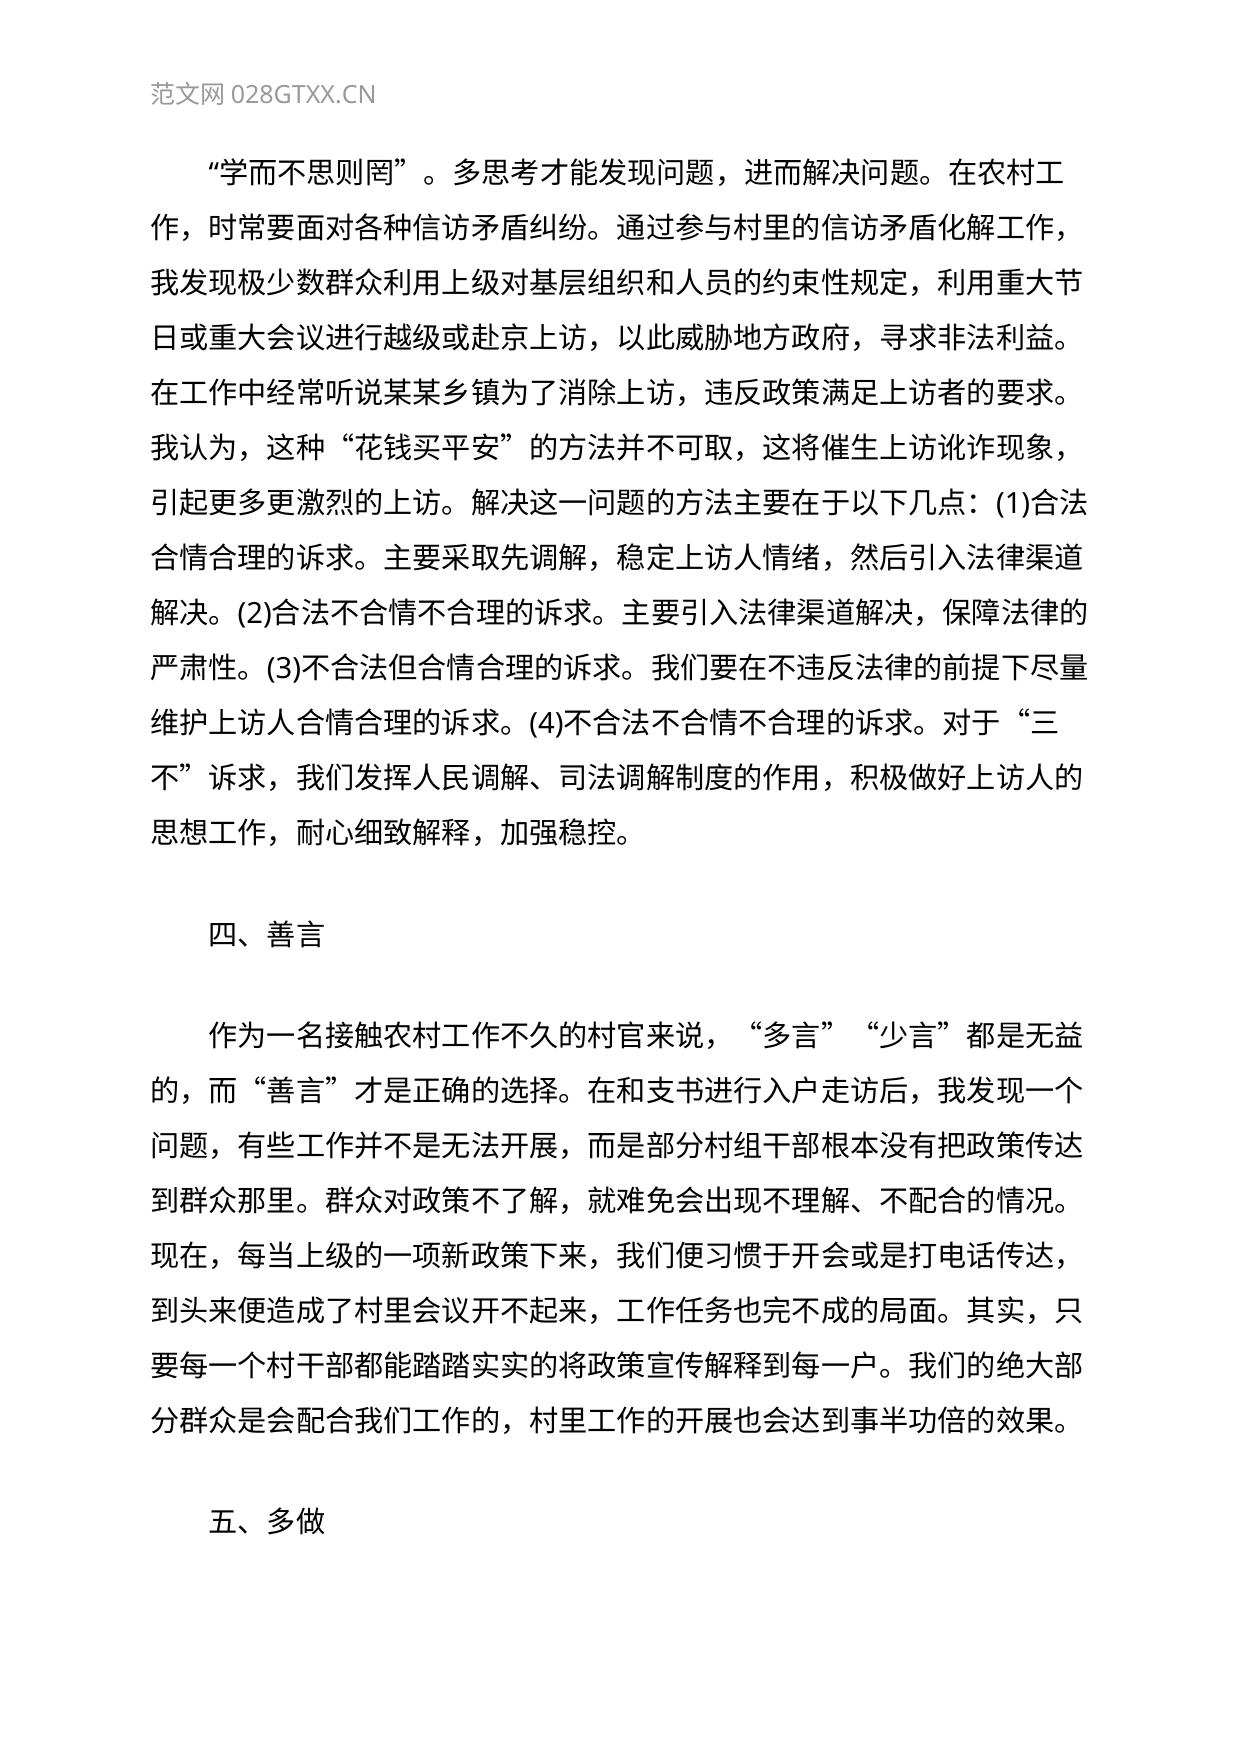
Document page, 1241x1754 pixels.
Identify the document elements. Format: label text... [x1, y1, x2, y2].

text 四、善言 [150, 911, 1090, 953]
text 作为一名接触农村工作不久的村官来说，“多言”“少言”都是无益的，而“善言”才是正确的选择。在和支书进行入户走访后，我发现一个问题，有些工作并不是无法开展，而是部分村组干部根本没有把政策传达到群众那里。群众对政策不了解，就难免会出现不理解、不配合的情况。现在，每当上级的一项新政策下来，我们便习惯于开会或是打电话传达，到头来便造成了村里会议开不起来，工作任务也完不成的局面。其实，只要每一个村干部都能踏踏实实的将政策宣传解释到每一户。我们的绝大部分群众是会配合我们工作的，村里工作的开展也会达到事半功倍的效果。 [150, 1013, 1090, 1439]
text 五、多做 [150, 1499, 1090, 1541]
text “学而不思则罔”。多思考才能发现问题，进而解决问题。在农村工作，时常要面对各种信访矛盾纠纷。通过参与村里的信访矛盾化解工作，我发现极少数群众利用上级对基层组织和人员的约束性规定，利用重大节日或重大会议进行越级或赴京上访，以此威胁地方政府，寻求非法利益。在工作中经常听说某某乡镇为了消除上访，违反政策满足上访者的要求。我认为，这种“花钱买平安”的方法并不可取，这将催生上访讹诈现象，引起更多更激烈的上访。解决这一问题的方法主要在于以下几点：(1)合法合情合理的诉求。主要采取先调解，稳定上访人情绪，然后引入法律渠道解决。(2)合法不合情不合理的诉求。主要引入法律渠道解决，保障法律的严肃性。(3)不合法但合情合理的诉求。我们要在不违反法律的前提下尽量维护上访人合情合理的诉求。(4)不合法不合情不合理的诉求。对于“三不”诉求，我们发挥人民调解、司法调解制度的作用，积极做好上访人的思想工作，耐心细致解释，加强稳控。 [150, 150, 1090, 852]
